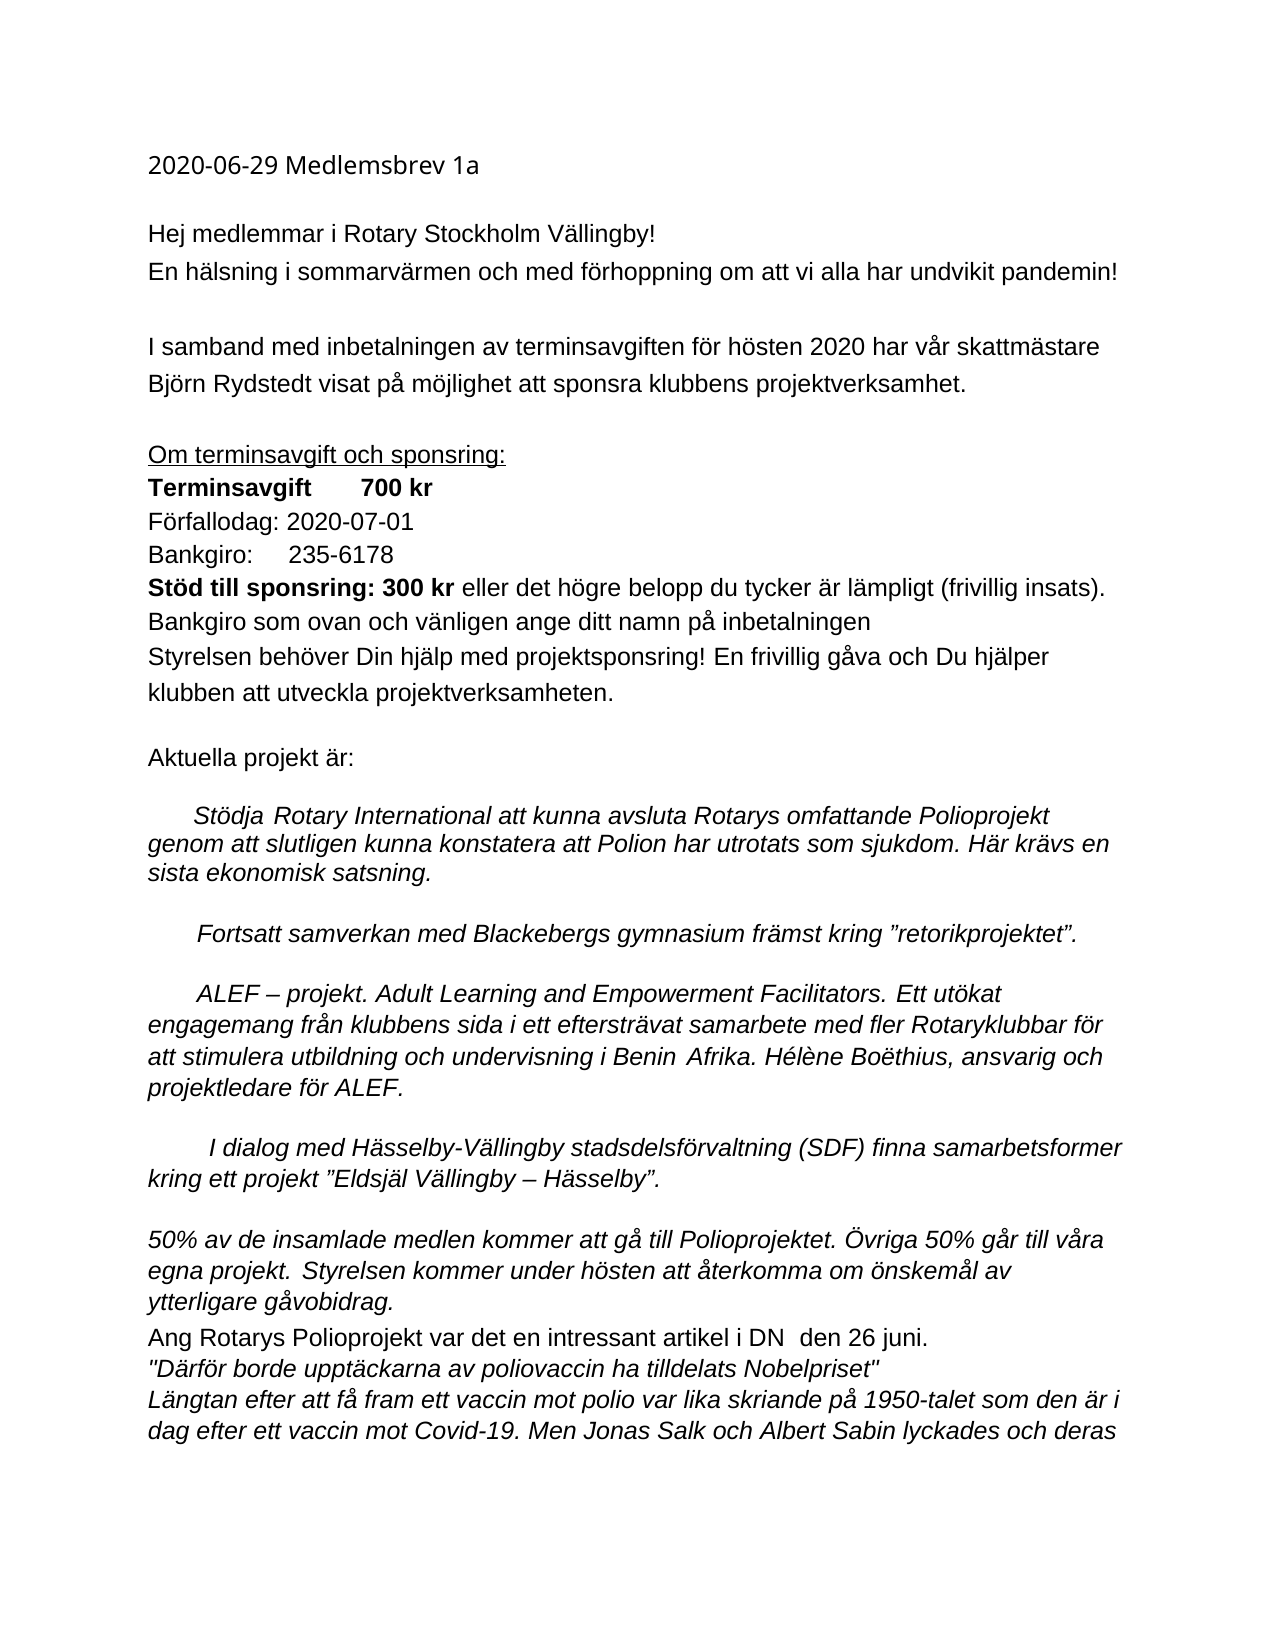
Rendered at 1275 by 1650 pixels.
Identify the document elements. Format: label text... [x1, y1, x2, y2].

text Bankgiro som ovan och vänligen ange ditt namn på inbetalningen [148, 602, 1127, 635]
text En hälsning i sommarvärmen och med förhoppning om att vi alla har undvikit pandemin! [148, 248, 1127, 285]
text Styrelsen behöver Din hjälp med projektsponsring! En frivillig gåva och Du hjälper klubben att utveckla projektverksamheten. [148, 635, 1127, 707]
text Stödja Rotary International att kunna avsluta Rotarys omfattande Polioprojekt genom att slutligen kunna konstatera att Polion har utrotats som sjukdom. Här krävs en sista ekonomisk satsning. [148, 801, 1127, 887]
text 50% av de insamlade medlen kommer att gå till Polioprojektet. Övriga 50% går till våra egna projekt. Styrelsen kommer under hösten att återkomma om önskemål av ytterligare gåvobidrag. [148, 1222, 1127, 1316]
text I dialog med Hässelby-Vällingby stadsdelsförvaltning (SDF) finna samarbetsformer kring ett projekt ”Eldsjäl Vällingby – Hässelby”. [148, 1131, 1127, 1193]
text I samband med inbetalningen av terminsavgiften för hösten 2020 har vår skattmästare Björn Rydstedt visat på möjlighet att sponsra klubbens projektverksamhet. [148, 323, 1127, 398]
text Stöd till sponsring: 300 kr eller det högre belopp du tycker är lämpligt (frivillig insats). [148, 569, 1127, 602]
text 2020-06-29 Medlemsbrev 1a [148, 148, 1127, 182]
text Förfallodag: 2020-07-01 [148, 502, 1127, 535]
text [148, 1383, 1127, 1445]
text Om terminsavgift och sponsring: [148, 435, 1127, 469]
text Ang Rotarys Polioprojekt var det en intressant artikel i DN den 26 juni. [148, 1316, 1127, 1351]
text Fortsatt samverkan med Blackebergs gymnasium främst kring ”retorikprojektet”. [148, 916, 1127, 947]
text Aktuella projekt är: [148, 736, 1127, 771]
text ALEF – projekt. Adult Learning and Empowerment Facilitators. Ett utökat engagemang från klubbens sida i ett eftersträvat samarbete med fler Rotaryklubbar för att stimulera utbildning och undervisning i Benin Afrika. Hélène Boëthius, ansvarig och projektledare för ALEF. [148, 976, 1127, 1101]
text Terminsavgift 700 kr [148, 469, 1127, 502]
text Bankgiro: 235-6178 [148, 535, 1127, 569]
text Hej medlemmar i Rotary Stockholm Vällingby! [148, 210, 1127, 248]
text "Därför borde upptäckarna av poliovaccin ha tilldelats Nobelpriset" [148, 1351, 1127, 1383]
